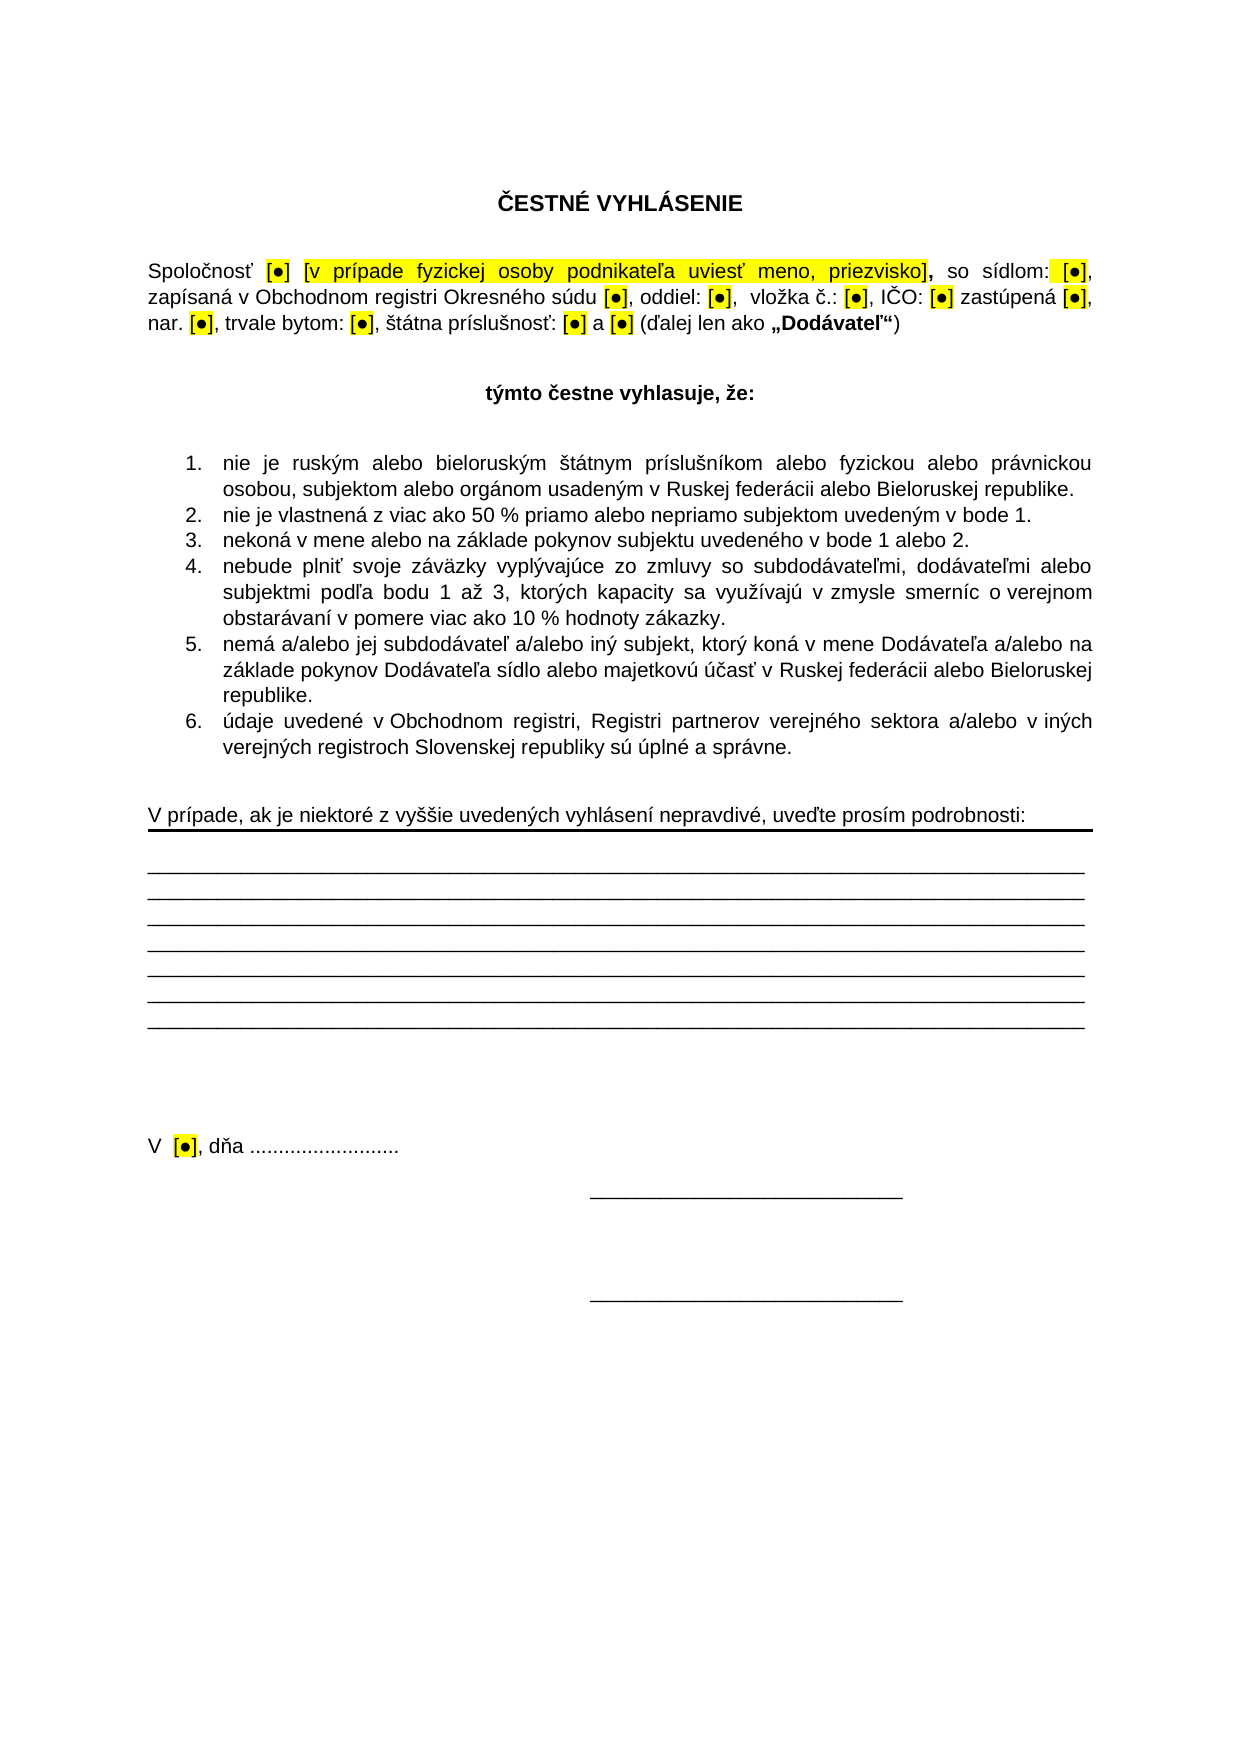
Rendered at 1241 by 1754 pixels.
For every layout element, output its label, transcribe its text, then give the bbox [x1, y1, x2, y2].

text ___________________________ [516, 1279, 1093, 1329]
list nebude plniť svoje záväzky vyplývajúce zo zmluvy so subdodávateľmi, dodávateľmi alebo subjektmi podľa bodu 1 až 3, ktorých kapacity sa využívajú v zmysle smerníc o verejnom obstarávaní v pomere viac ako 10 % hodnoty zákazky. [185, 554, 1093, 630]
list nemá a/alebo jej subdodávateľ a/alebo iný subjekt, ktorý koná v mene Dodávateľa a/alebo na základe pokynov Dodávateľa sídlo alebo majetkovú účasť v Ruskej federácii alebo Bieloruskej republike. [185, 632, 1093, 707]
list nie je ruským alebo bieloruským štátnym príslušníkom alebo fyzickou alebo právnickou osobou, subjektom alebo orgánom usadeným v Ruskej federácii alebo Bieloruskej republike. [185, 451, 1093, 501]
text ČESTNÉ VYHLÁSENIE [148, 190, 1093, 216]
text V prípade, ak je niektoré z vyššie uvedených vyhlásení nepravdivé, uveďte prosím podrobnosti: [148, 803, 1093, 829]
text V [●], dňa .......................... [148, 1133, 1093, 1157]
text Spoločnosť [●] [v prípade fyzickej osoby podnikateľa uviesť meno, priezvisko], so sídlom: [●], zapísaná v Obchodnom registri Okresného súdu [●], oddiel: [●], vložka č.: [●], IČO: [●] zastúpená [●], nar. [●], trvale bytom: [●], štátna príslušnosť: [●] a [●] (ďalej len ako „Dodávateľ“) [148, 259, 1093, 335]
text ___________________________ [516, 1176, 1093, 1200]
list údaje uvedené v Obchodnom registri, Registri partnerov verejného sektora a/alebo v iných verejných registroch Slovenskej republiky sú úplné a správne. [185, 709, 1093, 759]
list nie je vlastnená z viac ako 50 % priamo alebo nepriamo subjektom uvedeným v bode 1. [185, 502, 1093, 526]
text týmto čestne vyhlasuje, že: [148, 381, 1093, 405]
text _______________________________________________________________________________________________________________________________________________________________________________________________________________________________________________________________________________________________________________________________________________________________________________________________________________________________________________________________________________________________________________________________________________________________________________________ [148, 851, 1093, 1030]
list nekoná v mene alebo na základe pokynov subjektu uvedeného v bode 1 alebo 2. [185, 528, 1093, 552]
